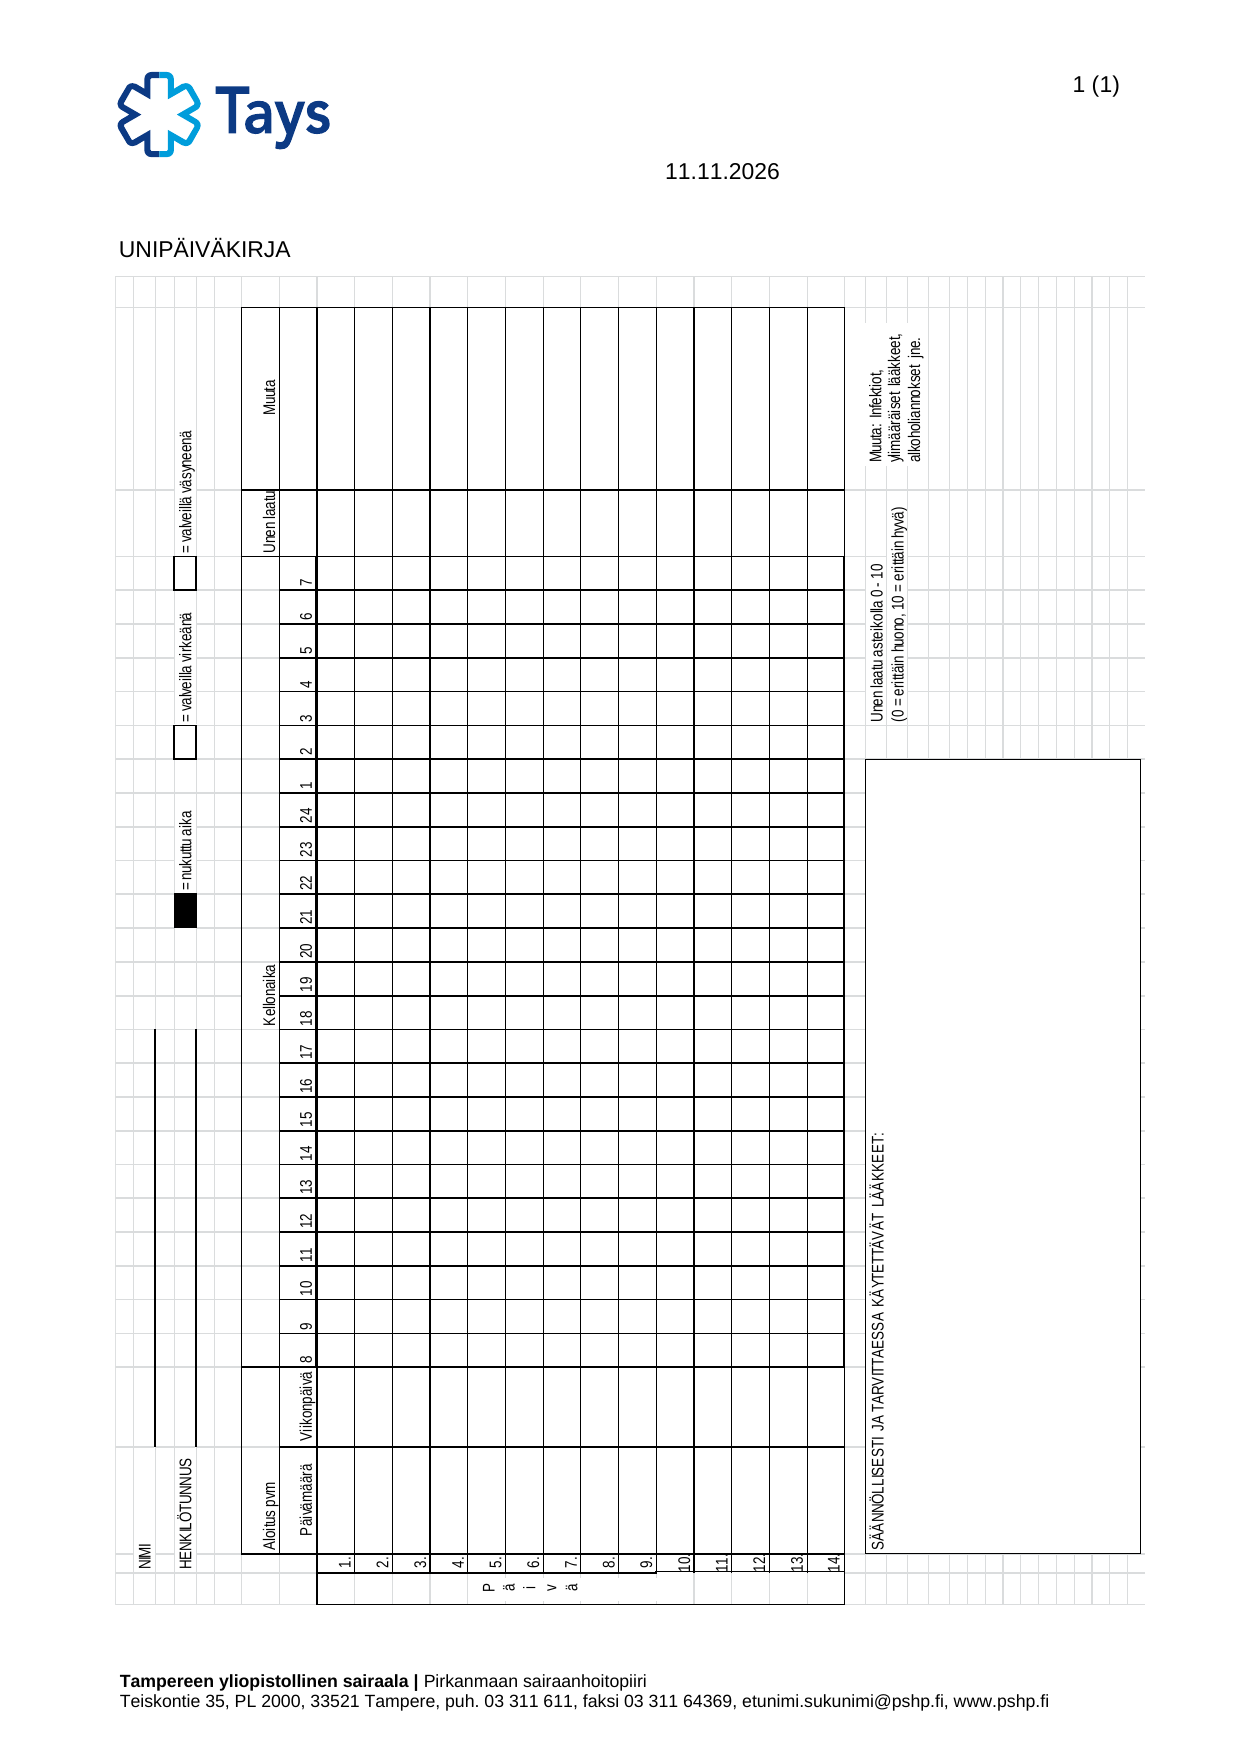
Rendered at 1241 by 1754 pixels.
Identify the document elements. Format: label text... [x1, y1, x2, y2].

text UNIPÄIVÄKIRJA [119, 236, 1181, 263]
